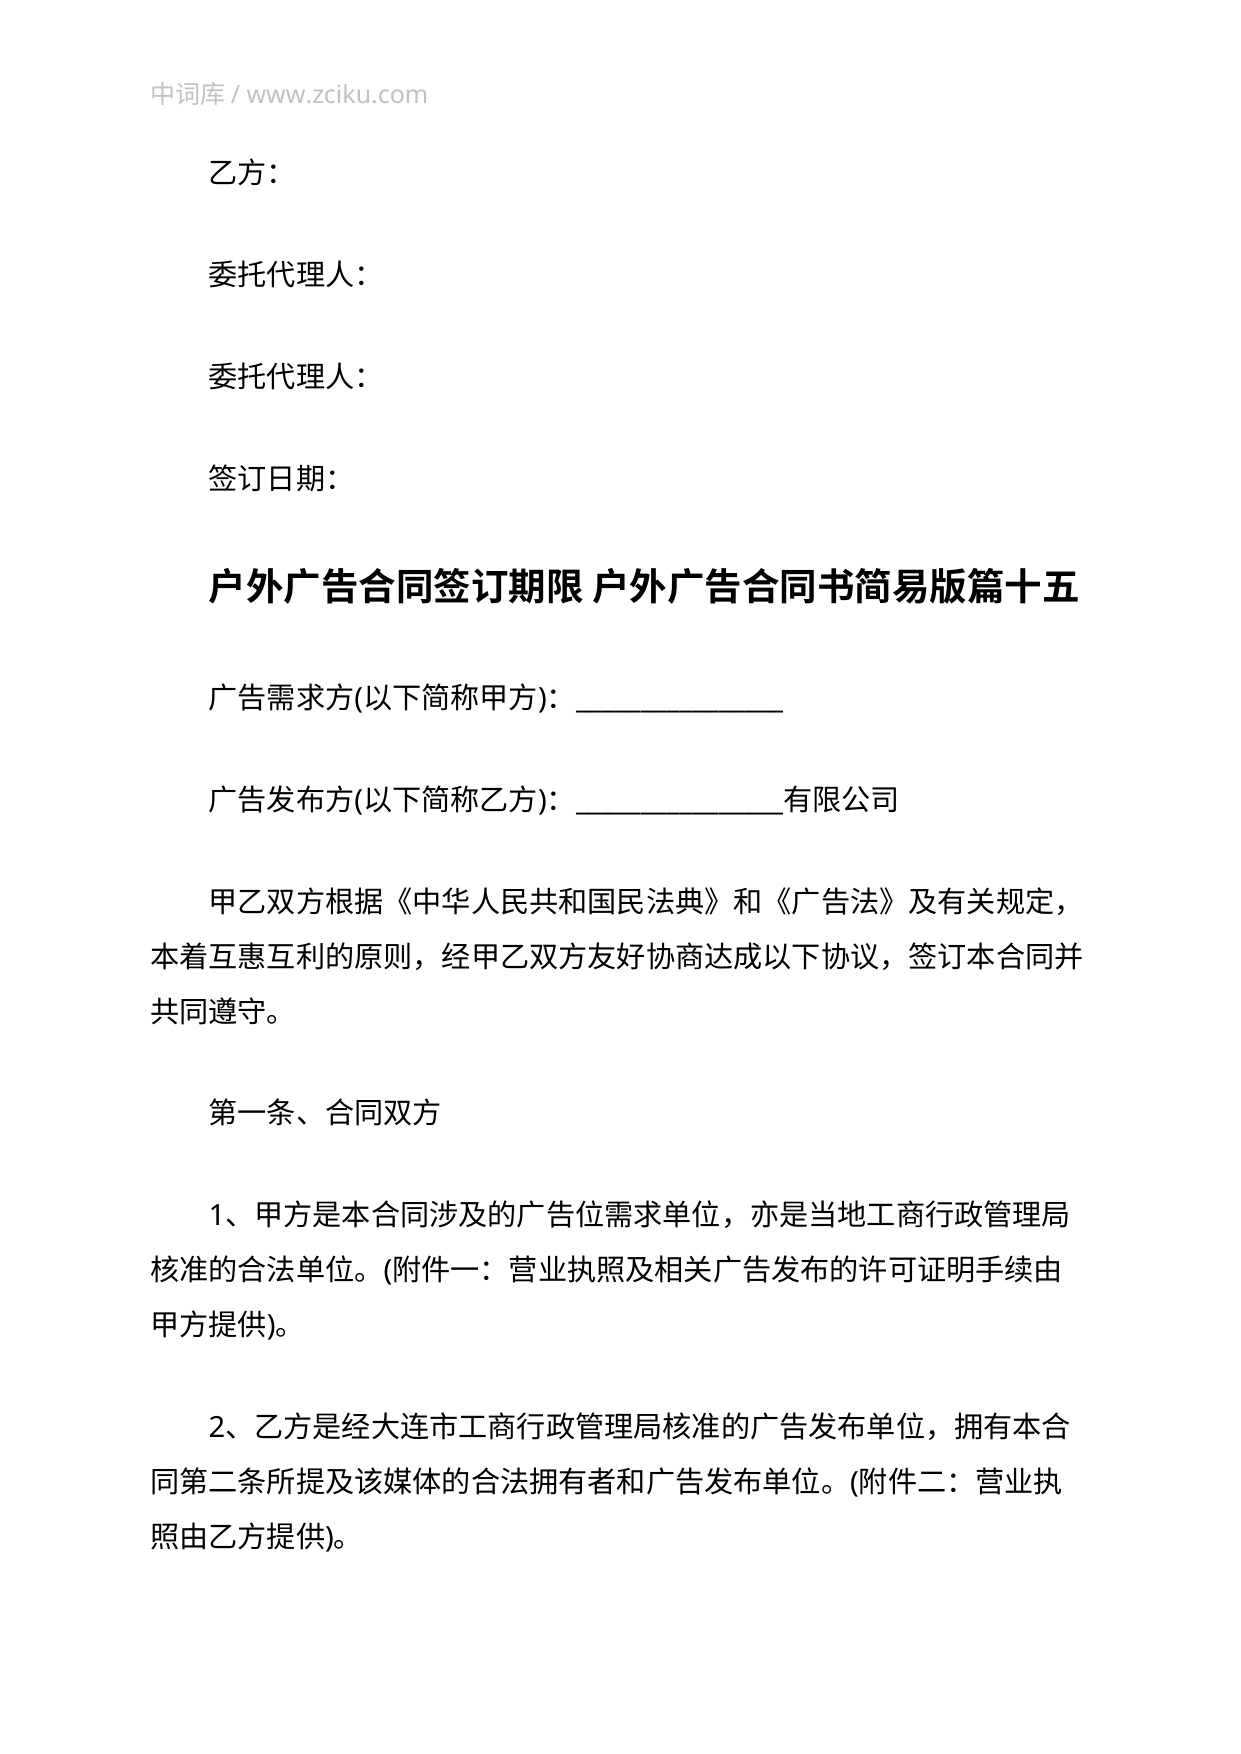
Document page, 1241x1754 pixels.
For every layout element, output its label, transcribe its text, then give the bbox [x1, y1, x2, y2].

text 户外广告合同签订期限 户外广告合同书简易版篇十五 [150, 557, 1090, 611]
text 委托代理人： [150, 252, 1090, 294]
text 2、乙方是经大连市工商行政管理局核准的广告发布单位，拥有本合同第二条所提及该媒体的合法拥有者和广告发布单位。(附件二：营业执照由乙方提供)。 [150, 1404, 1090, 1556]
text 1、甲方是本合同涉及的广告位需求单位，亦是当地工商行政管理局核准的合法单位。(附件一：营业执照及相关广告发布的许可证明手续由甲方提供)。 [150, 1192, 1090, 1344]
text 乙方： [150, 150, 1090, 192]
text 甲乙双方根据《中华人民共和国民法典》和《广告法》及有关规定，本着互惠互利的原则，经甲乙双方友好协商达成以下协议，签订本合同并共同遵守。 [150, 878, 1090, 1031]
text 委托代理人： [150, 353, 1090, 396]
text 广告需求方(以下简称甲方)：________________ [150, 674, 1090, 717]
text 签订日期： [150, 455, 1090, 498]
text 第一条、合同双方 [150, 1090, 1090, 1132]
text 广告发布方(以下简称乙方)：________________有限公司 [150, 776, 1090, 819]
